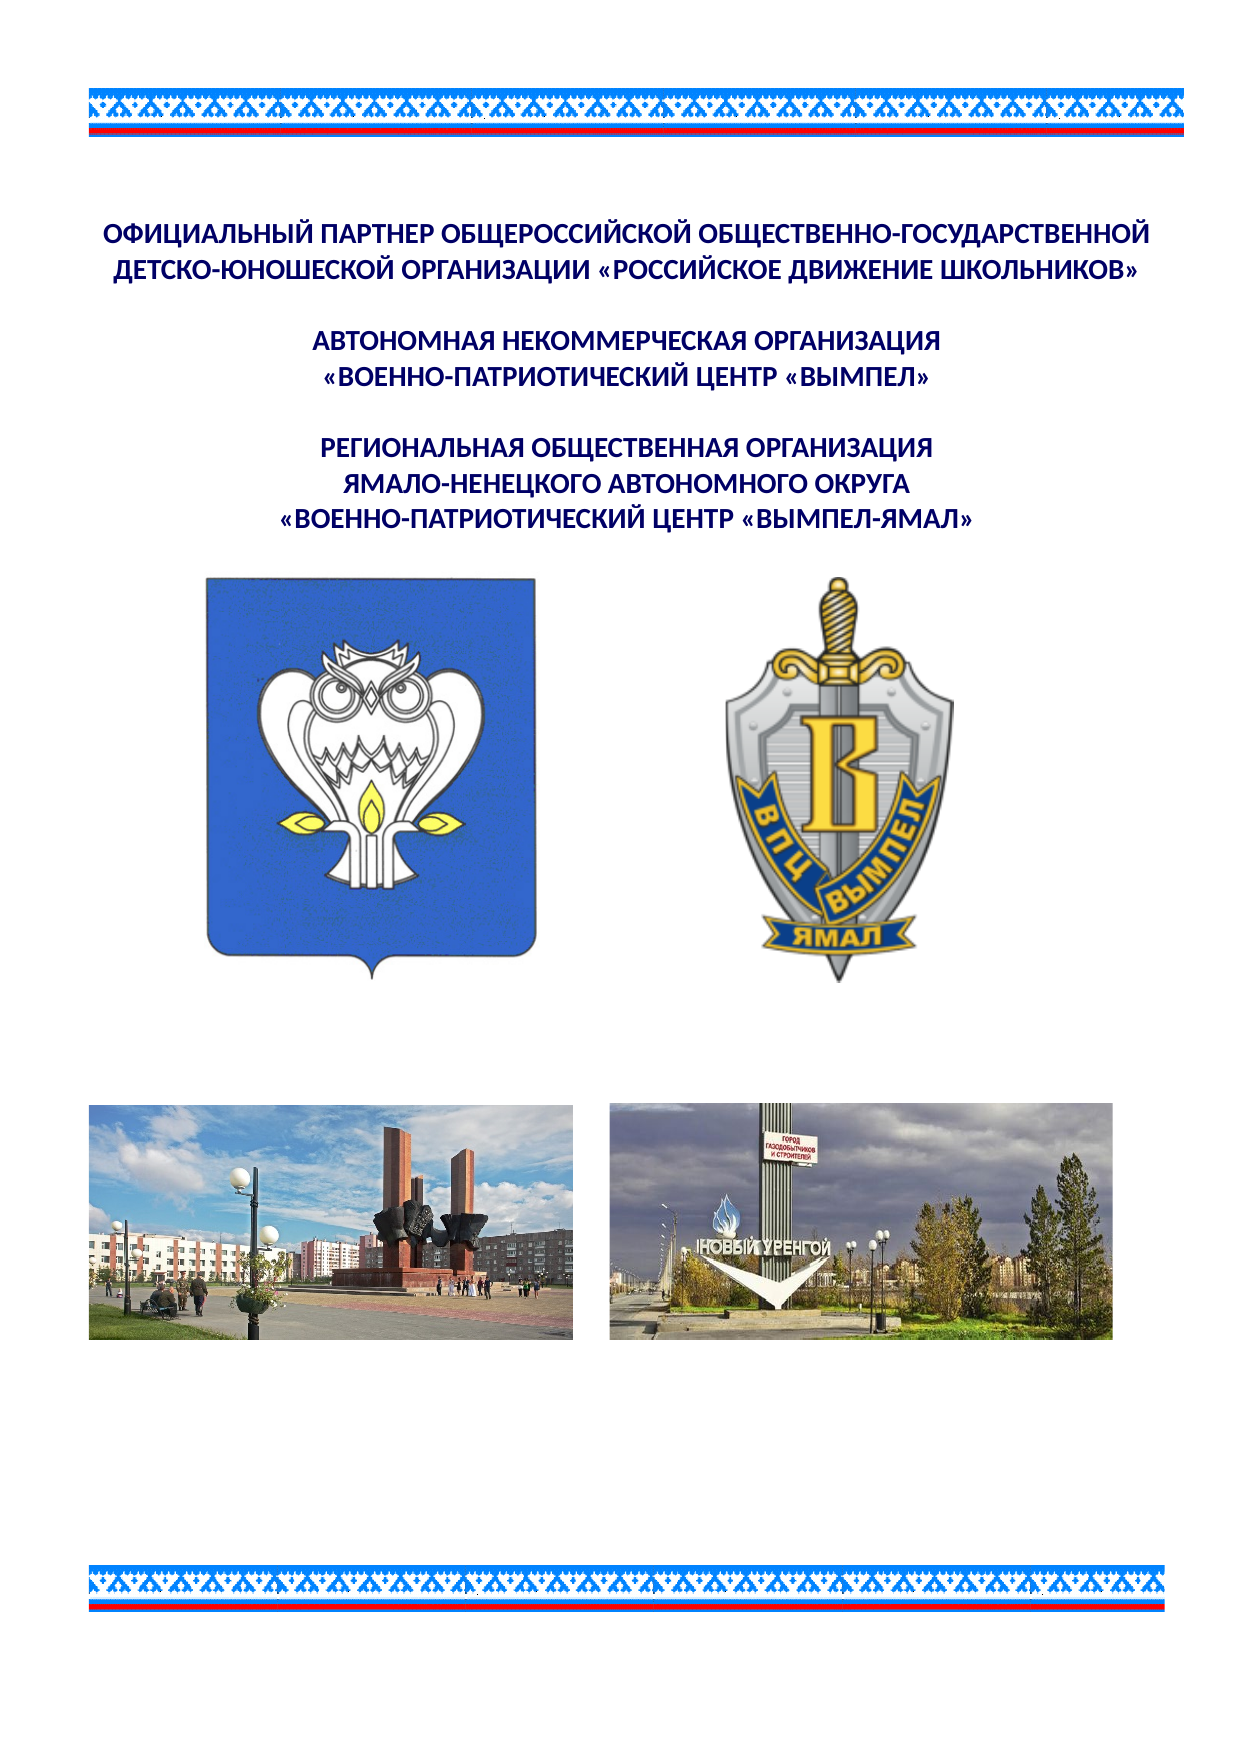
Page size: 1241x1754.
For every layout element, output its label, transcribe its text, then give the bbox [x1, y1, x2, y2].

text детско-юношеской организации «российское движение школьников» [89, 251, 1164, 287]
picture [609, 1103, 1113, 1340]
text «военно-патриотический центр «вымпел» [89, 358, 1164, 393]
text Официальный партнер общероссийской общественно-государственной [89, 215, 1164, 251]
text РЕГИОНАЛЬНАЯ ОБЩЕСТВЕННАЯ ОРГАНИЗАЦИЯ ЯМАЛО-НЕНЕЦКОГО АВТОНОМНОГО ОКРУГА [89, 429, 1164, 500]
text Автономная некоммерческая организация [89, 322, 1164, 358]
picture [88, 1565, 1165, 1614]
text «ВОЕННО-ПАТРИОТИЧЕСКИЙ ЦЕНТР «ВЫМПЕЛ-ЯМАЛ» [89, 500, 1164, 536]
picture [88, 1105, 573, 1340]
picture [88, 88, 1184, 139]
picture [725, 577, 954, 983]
picture [196, 571, 548, 983]
